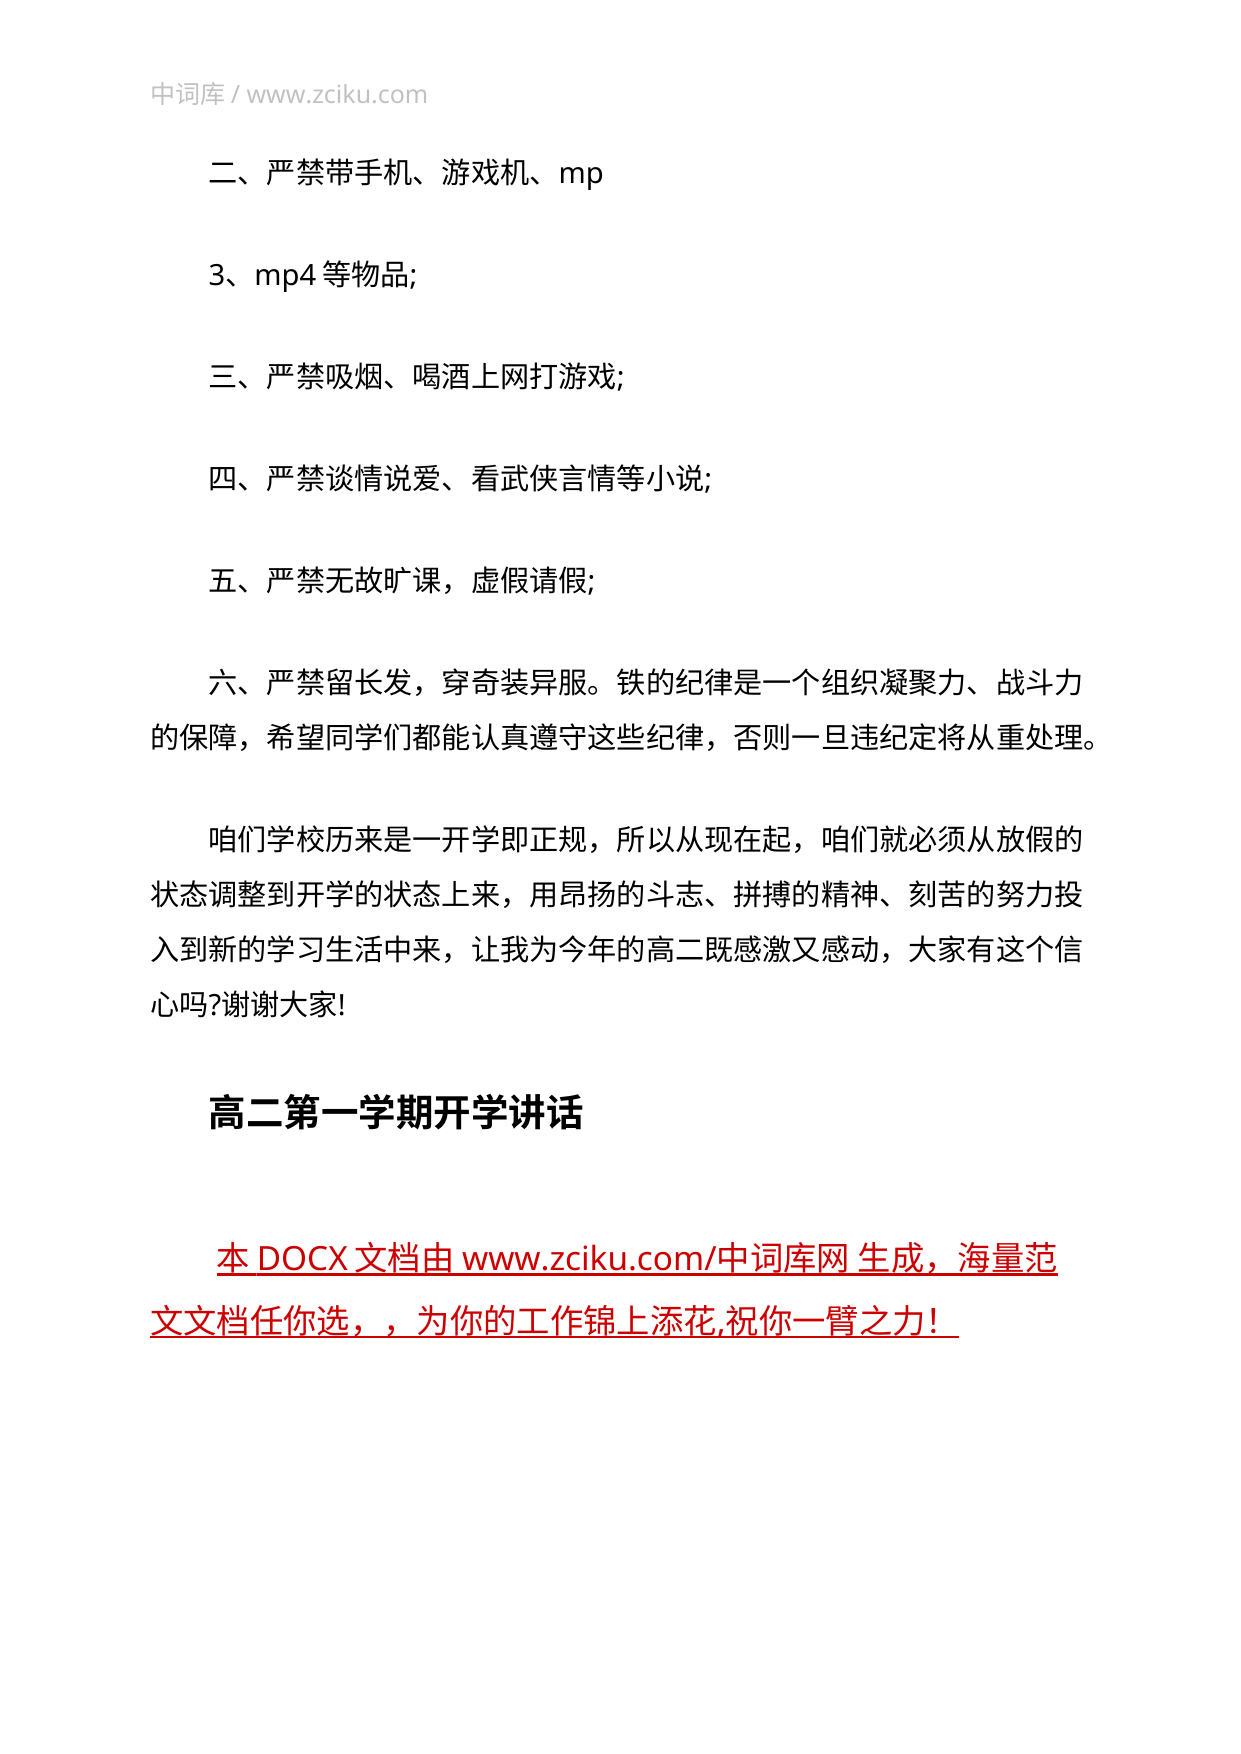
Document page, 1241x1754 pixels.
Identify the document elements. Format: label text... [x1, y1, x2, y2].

text 六、严禁留长发，穿奇装异服。铁的纪律是一个组织凝聚力、战斗力的保障，希望同学们都能认真遵守这些纪律，否则一旦违纪定将从重处理。 [150, 660, 1090, 757]
text 三、严禁吸烟、喝酒上网打游戏; [150, 354, 1090, 396]
text 3、mp4等物品; [150, 252, 1090, 294]
text 高二第一学期开学讲话 [150, 1083, 1090, 1137]
text 咱们学校历来是一开学即正规，所以从现在起，咱们就必须从放假的状态调整到开学的状态上来，用昂扬的斗志、拼搏的精神、刻苦的努力投入到新的学习生活中来，让我为今年的高二既感激又感动，大家有这个信心吗?谢谢大家! [150, 817, 1090, 1024]
text 五、严禁无故旷课，虚假请假; [150, 558, 1090, 600]
text 本DOCX文档由 www.zciku.com/中词库网 生成，海量范文文档任你选，，为你的工作锦上添花,祝你一臂之力！ [150, 1232, 1090, 1343]
text 二、严禁带手机、游戏机、mp [150, 150, 1090, 192]
text 四、严禁谈情说爱、看武侠言情等小说; [150, 456, 1090, 498]
